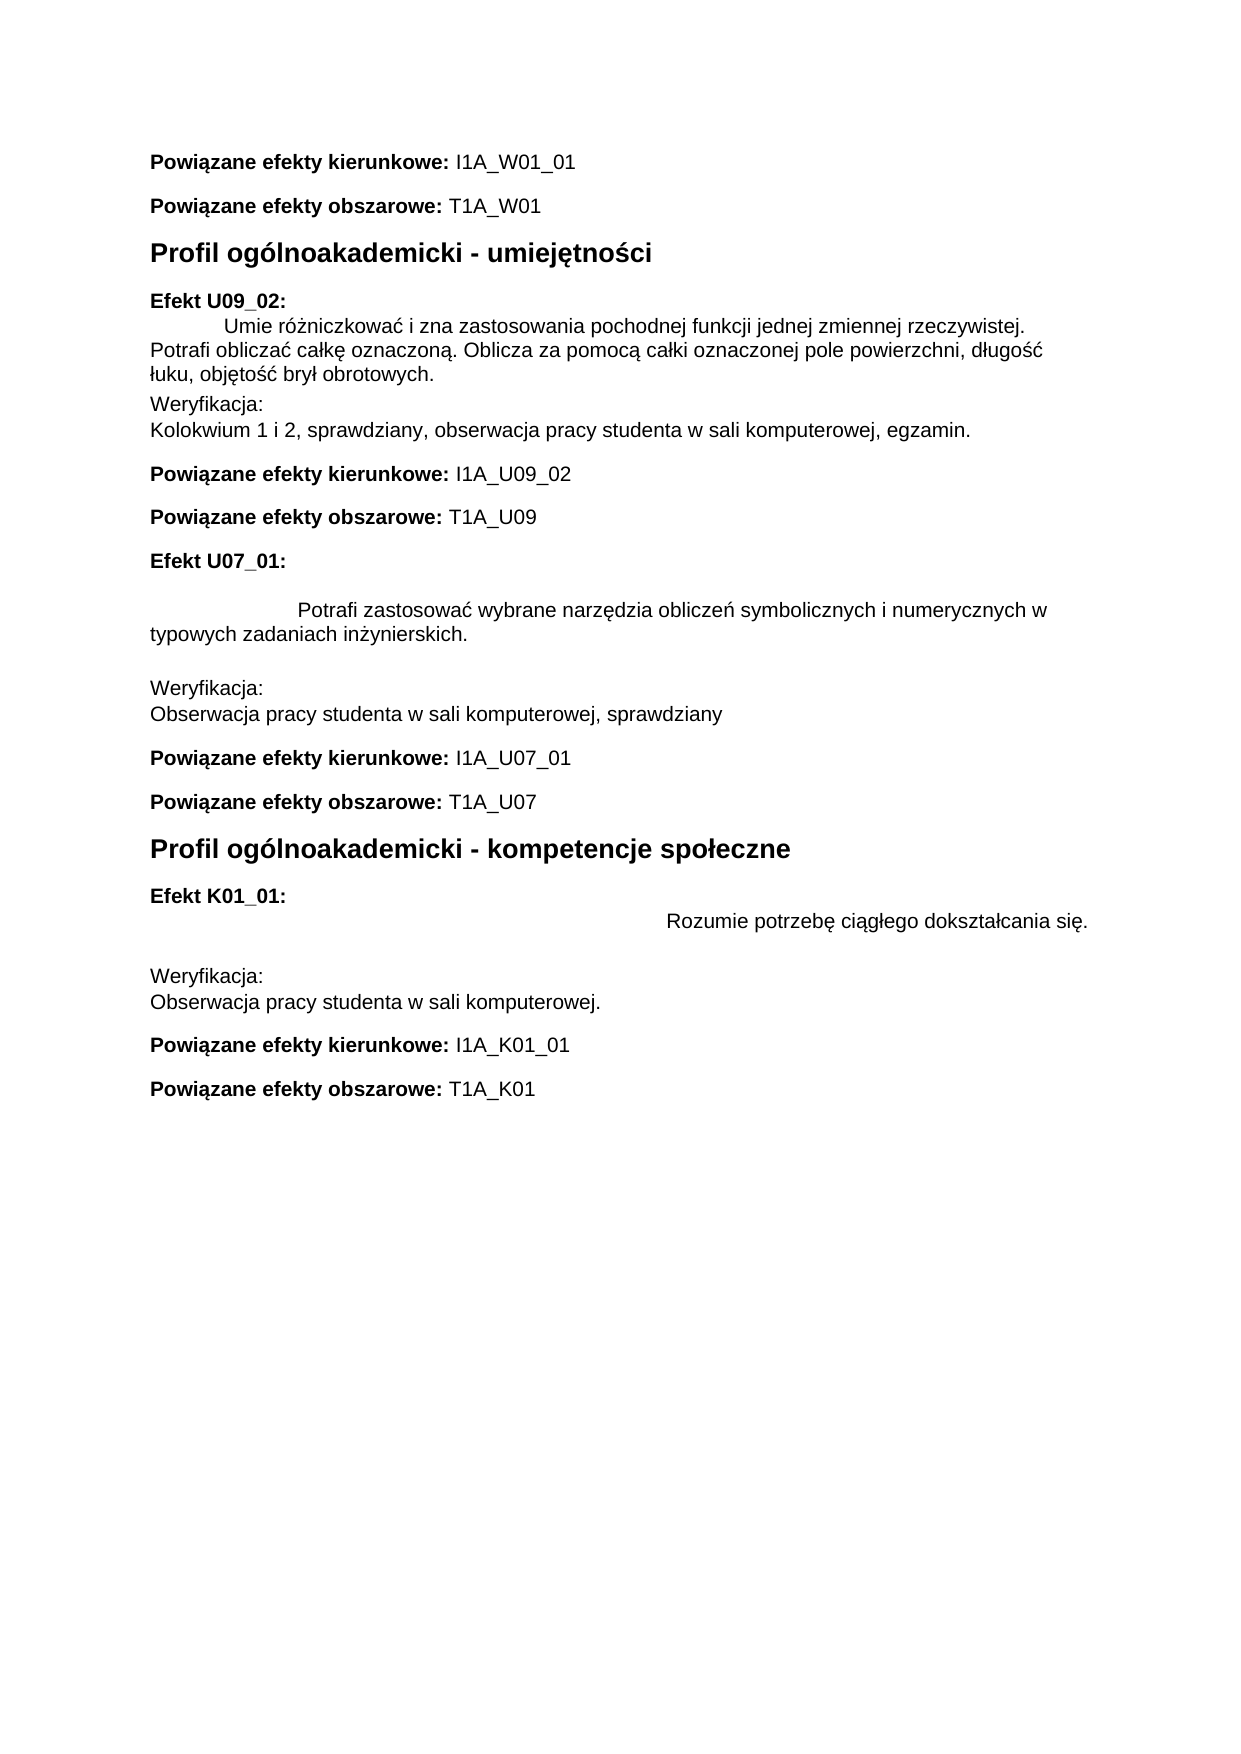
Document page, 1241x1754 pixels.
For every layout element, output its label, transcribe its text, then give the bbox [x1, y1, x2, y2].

text Kolokwium 1 i 2, sprawdziany, obserwacja pracy studenta w sali komputerowej, egzamin. [150, 418, 1090, 442]
text Weryfikacja: [150, 963, 1090, 987]
text Efekt U07_01: [150, 549, 1090, 573]
text Obserwacja pracy studenta w sali komputerowej, sprawdziany [150, 702, 1090, 726]
text Powiązane efekty kierunkowe: I1A_W01_01 [150, 150, 1090, 174]
text Weryfikacja: [150, 676, 1090, 700]
text Powiązane efekty obszarowe: T1A_U09 [150, 505, 1090, 529]
text Efekt K01_01: [150, 884, 1090, 908]
text Potrafi zastosować wybrane narzędzia obliczeń symbolicznych i numerycznych w typowych zadaniach inżynierskich. [150, 574, 1090, 670]
text Powiązane efekty obszarowe: T1A_K01 [150, 1077, 1090, 1101]
subtitle Profil ogólnoakademicki - umiejętności [150, 237, 1090, 269]
text Powiązane efekty obszarowe: T1A_W01 [150, 194, 1090, 218]
text Weryfikacja: [150, 392, 1090, 416]
text Umie różniczkować i zna zastosowania pochodnej funkcji jednej zmiennej rzeczywistej. Potrafi obliczać całkę oznaczoną. Oblicza za pomocą całki oznaczonej pole powierzchni, długość łuku, objętość brył obrotowych. [150, 313, 1090, 385]
text Obserwacja pracy studenta w sali komputerowej. [150, 989, 1090, 1013]
subtitle Profil ogólnoakademicki - kompetencje społeczne [150, 833, 1090, 864]
text Efekt U09_02: [150, 288, 1090, 312]
text Rozumie potrzebę ciągłego dokształcania się. [150, 909, 1090, 957]
text Powiązane efekty kierunkowe: I1A_U07_01 [150, 746, 1090, 770]
text Powiązane efekty kierunkowe: I1A_U09_02 [150, 461, 1090, 485]
text Powiązane efekty kierunkowe: I1A_K01_01 [150, 1033, 1090, 1057]
text Powiązane efekty obszarowe: T1A_U07 [150, 789, 1090, 813]
